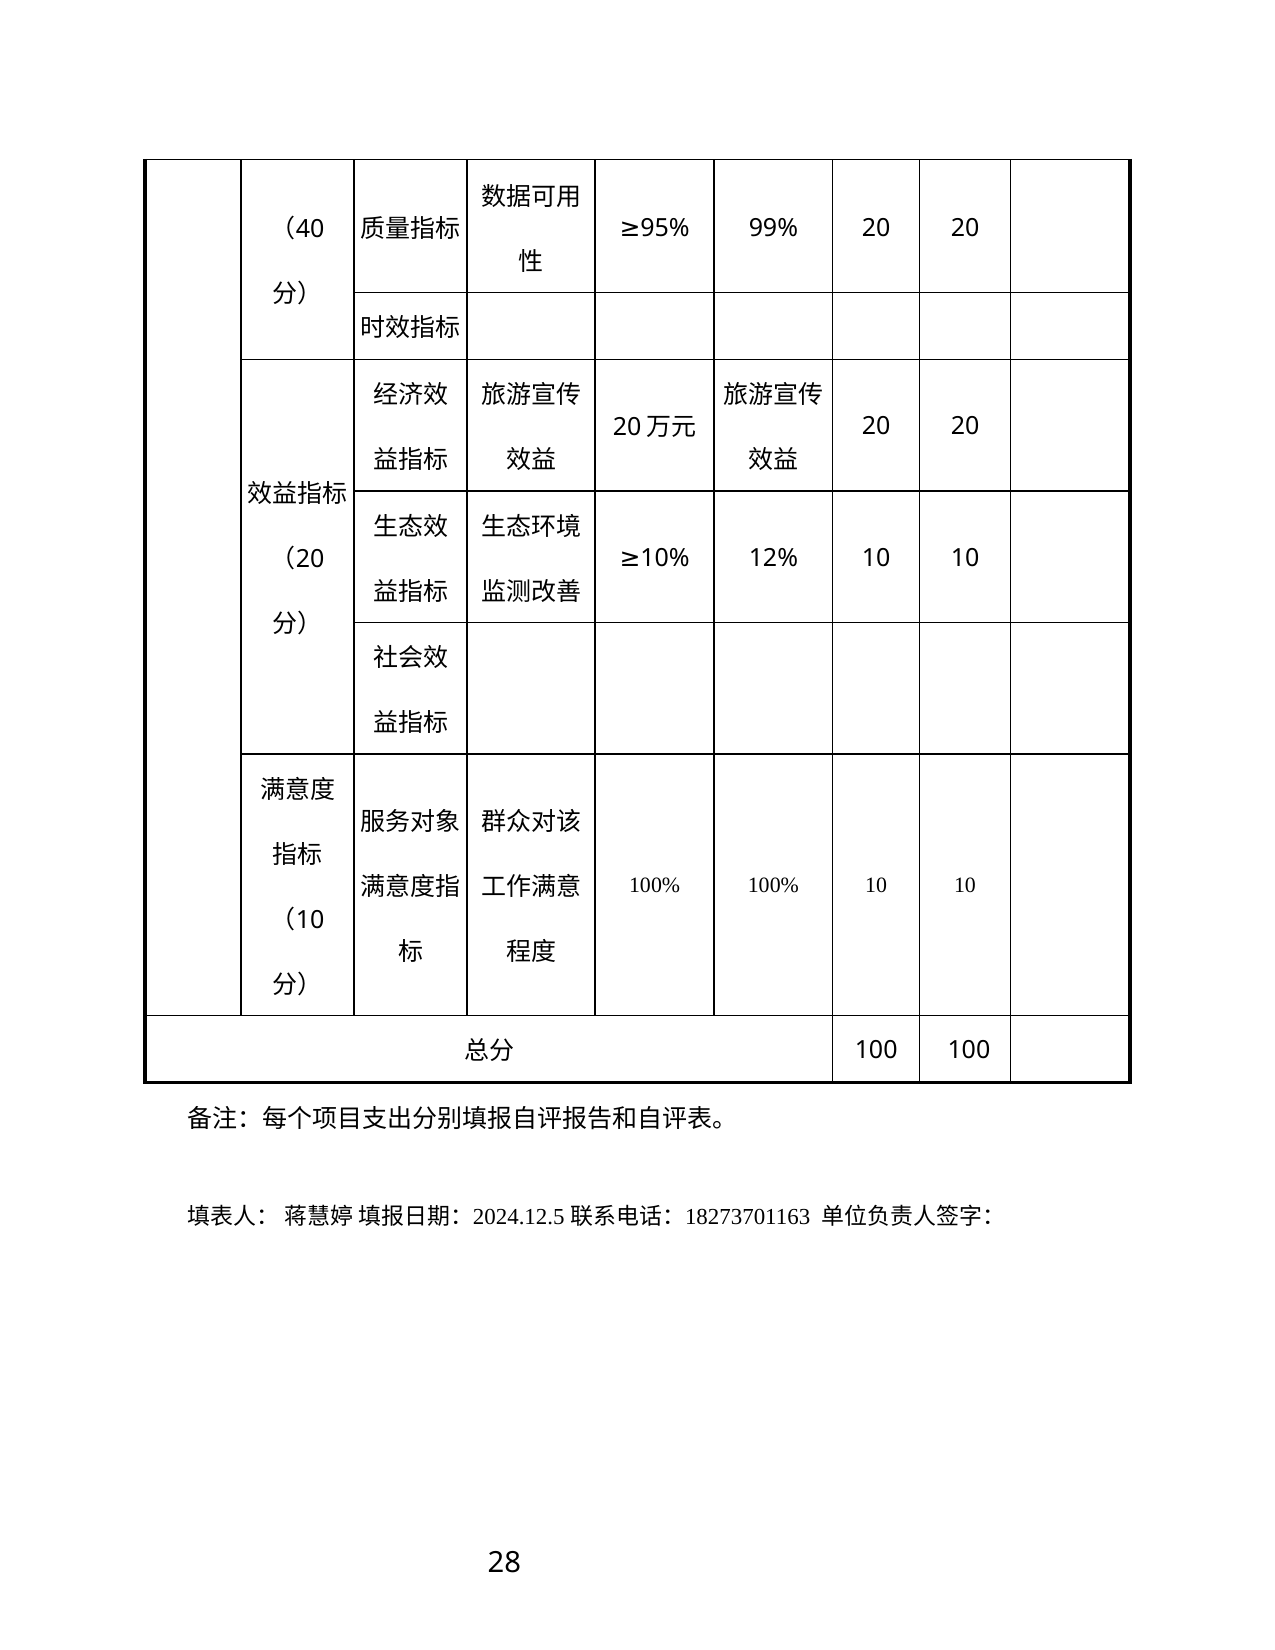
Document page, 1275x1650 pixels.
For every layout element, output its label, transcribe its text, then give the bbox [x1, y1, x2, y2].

table_cell 生态效 益指标 [355, 492, 466, 622]
table_cell [596, 293, 713, 358]
table_cell [1011, 623, 1128, 753]
table_cell 服务对象满意度指标 [355, 755, 466, 1015]
table_cell 经济效 益指标 [355, 360, 466, 490]
table_cell [1011, 160, 1128, 292]
text 填表人： 蒋慧婷 填报日期：2024.12.5 联系电话：18273701163 单位负责人签字： [187, 1182, 1087, 1247]
table_cell 12% [715, 492, 832, 622]
table_cell ≥10% [596, 492, 713, 622]
table_cell 质量指标 [355, 160, 466, 292]
table_cell 20 [920, 360, 1010, 490]
table_cell 社会效 益指标 [355, 623, 466, 753]
table_cell 20万元 [596, 360, 713, 490]
table_cell 10 [833, 755, 919, 1015]
table_cell [468, 623, 594, 753]
table_cell [833, 623, 919, 753]
table_cell 100% [715, 755, 832, 1015]
table_cell 群众对该工作满意程度 [468, 755, 594, 1015]
table_cell ≥95% [596, 160, 713, 292]
table_cell [468, 293, 594, 358]
table_cell 10 [833, 492, 919, 622]
table_cell 生态环境监测改善 [468, 492, 594, 622]
table_cell [920, 623, 1010, 753]
table_cell 100 [920, 1016, 1010, 1081]
table_cell [1011, 360, 1128, 490]
table_cell 产出指标 （40分） [242, 160, 353, 358]
table_cell 20 [920, 160, 1010, 292]
text 备注：每个项目支出分别填报自评报告和自评表。 [187, 1084, 1087, 1149]
table_cell [1011, 492, 1128, 622]
table_cell 10 [920, 755, 1010, 1015]
table_cell [715, 293, 832, 358]
table_cell 效益指标 （20分） [242, 360, 353, 753]
table_cell [715, 623, 832, 753]
table_cell [1011, 1016, 1128, 1081]
table_cell 99% [715, 160, 832, 292]
table_cell 20 [833, 160, 919, 292]
table_cell [833, 293, 919, 358]
table_cell 100 [833, 1016, 919, 1081]
table_cell 100% [596, 755, 713, 1015]
table_cell 时效指标 [355, 293, 466, 358]
table_cell 满意度 指标 （10分） [242, 755, 353, 1015]
table_cell [920, 293, 1010, 358]
table_cell [596, 623, 713, 753]
table_cell 10 [920, 492, 1010, 622]
table_cell 旅游宣传效益 [468, 360, 594, 490]
table_cell 总分 [147, 1016, 832, 1081]
table_cell [1011, 293, 1128, 358]
table_cell 20 [833, 360, 919, 490]
table_cell 旅游宣传效益 [715, 360, 832, 490]
table_cell [1011, 755, 1128, 1015]
table_cell 数据可用性 [468, 160, 594, 292]
